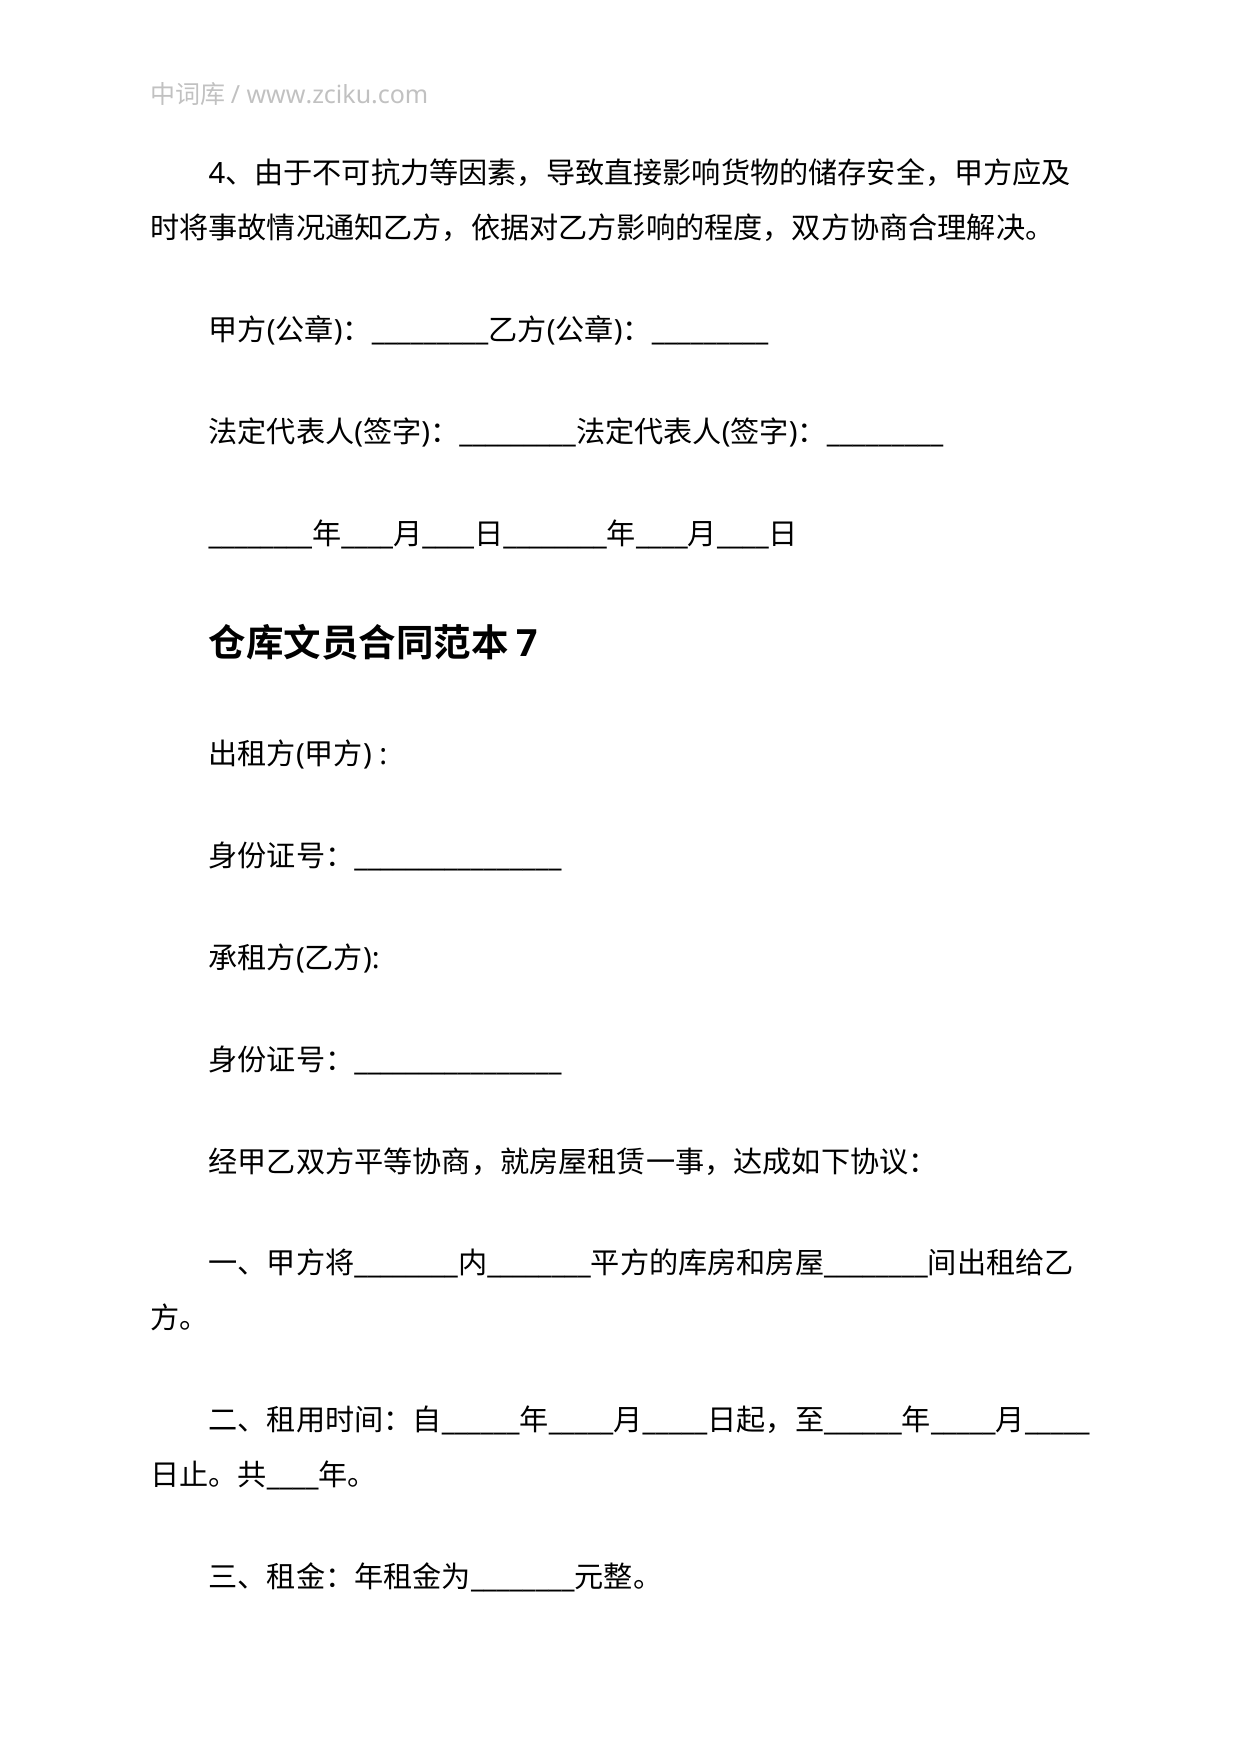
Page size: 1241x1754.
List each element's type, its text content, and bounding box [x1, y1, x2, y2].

text 法定代表人(签字)：_________法定代表人(签字)：_________ [150, 409, 1090, 451]
text 身份证号：________________ [150, 1036, 1090, 1079]
text 出租方(甲方) : [150, 730, 1090, 773]
text ________年____月____日________年____月____日 [150, 511, 1090, 553]
text 二、租用时间：自______年_____月_____日起，至______年_____月_____日止。共____年。 [150, 1397, 1090, 1494]
text 经甲乙双方平等协商，就房屋租赁一事，达成如下协议： [150, 1138, 1090, 1181]
text 身份证号：________________ [150, 832, 1090, 875]
text 承租方(乙方): [150, 934, 1090, 977]
text 三、租金：年租金为________元整。 [150, 1554, 1090, 1596]
text 4、由于不可抗力等因素，导致直接影响货物的储存安全，甲方应及时将事故情况通知乙方，依据对乙方影响的程度，双方协商合理解决。 [150, 150, 1090, 247]
text 一、甲方将________内________平方的库房和房屋________间出租给乙方。 [150, 1240, 1090, 1337]
text 仓库文员合同范本7 [150, 613, 1090, 667]
text 甲方(公章)：_________乙方(公章)：_________ [150, 307, 1090, 349]
